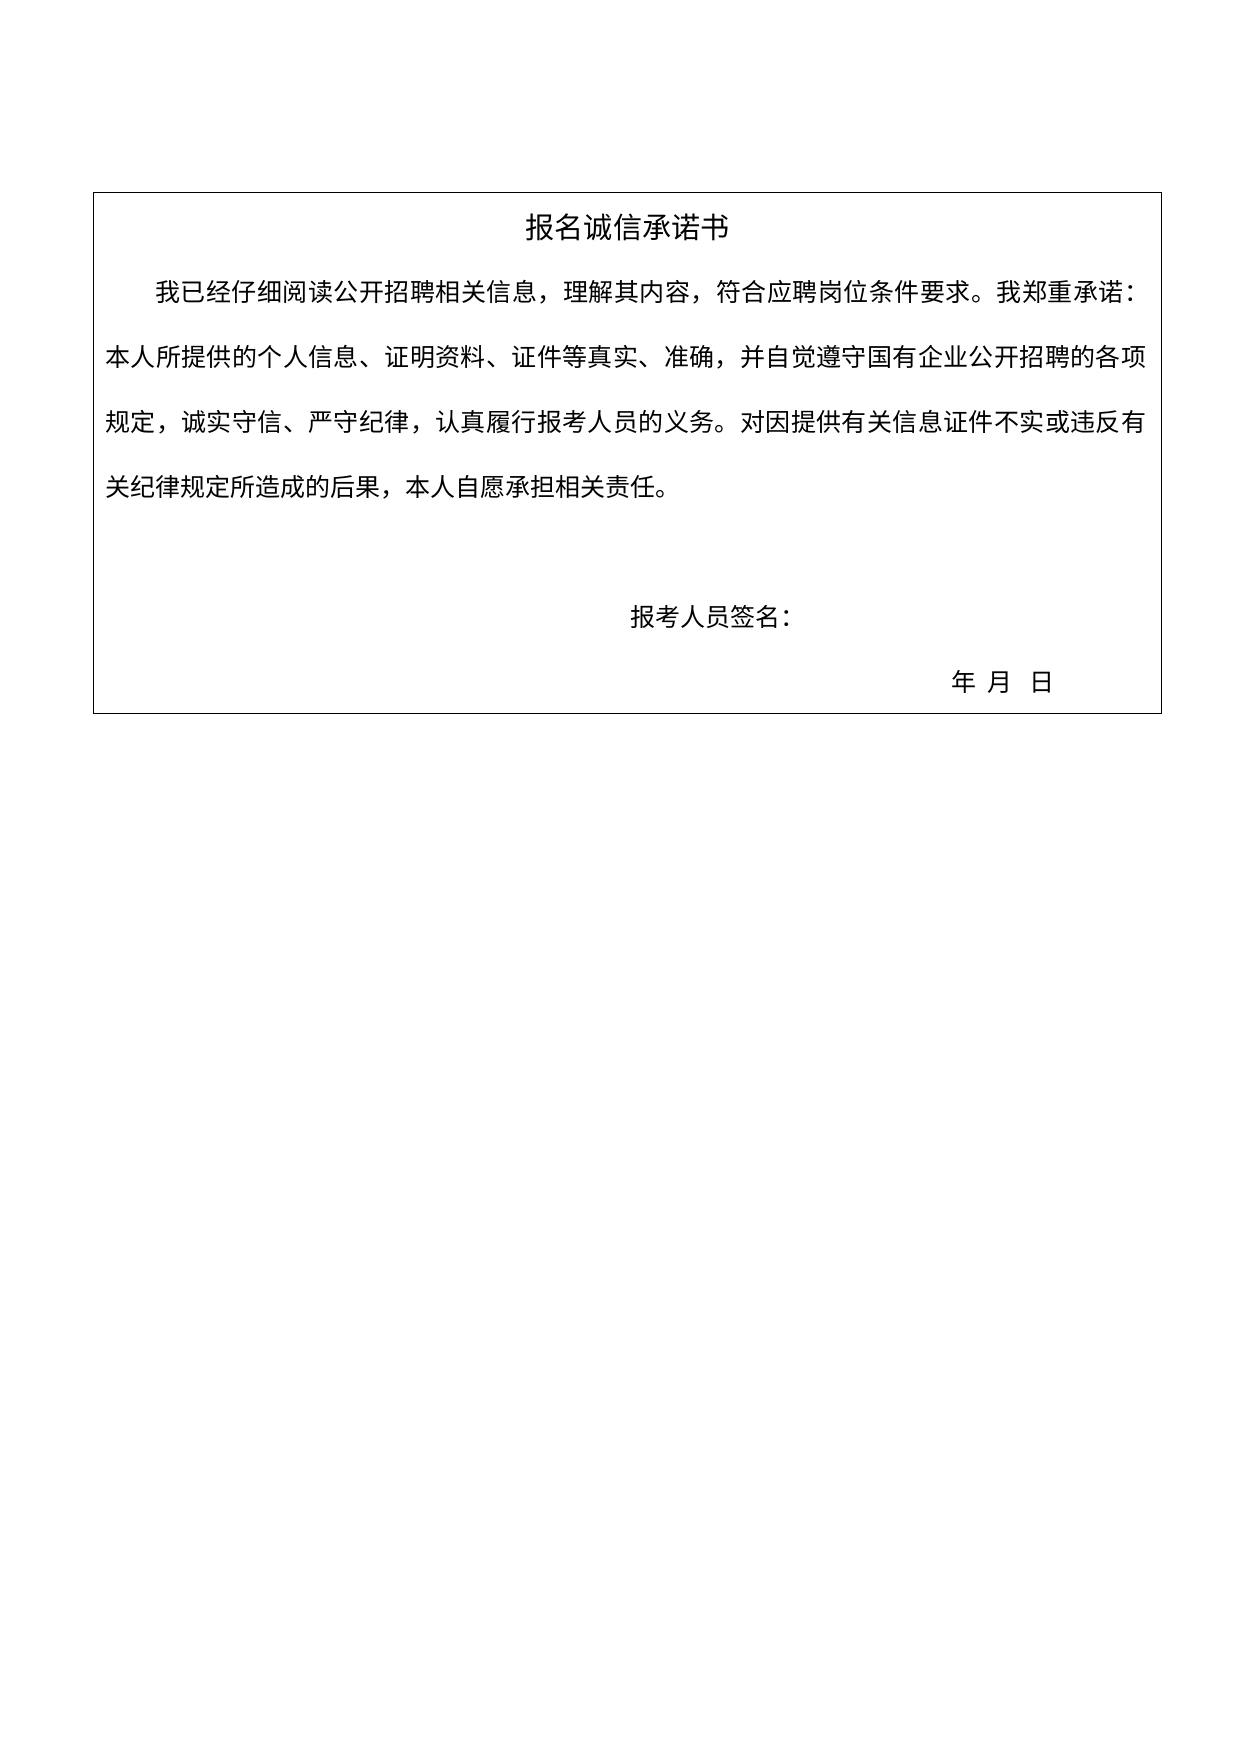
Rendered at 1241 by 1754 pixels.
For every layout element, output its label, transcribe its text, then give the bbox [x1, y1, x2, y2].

table_cell 报名诚信承诺书 我已经仔细阅读公开招聘相关信息，理解其内容，符合应聘岗位条件要求。我郑重承诺：本人所提供的个人信息、证明资料、证件等真实、准确，并自觉遵守国有企业公开招聘的各项规定，诚实守信、严守纪律，认真履行报考人员的义务。对因提供有关信息证件不实或违反有关纪律规定所造成的后果，本人自愿承担相关责任。 报考人员签名： 年 月 日 [94, 193, 1161, 713]
